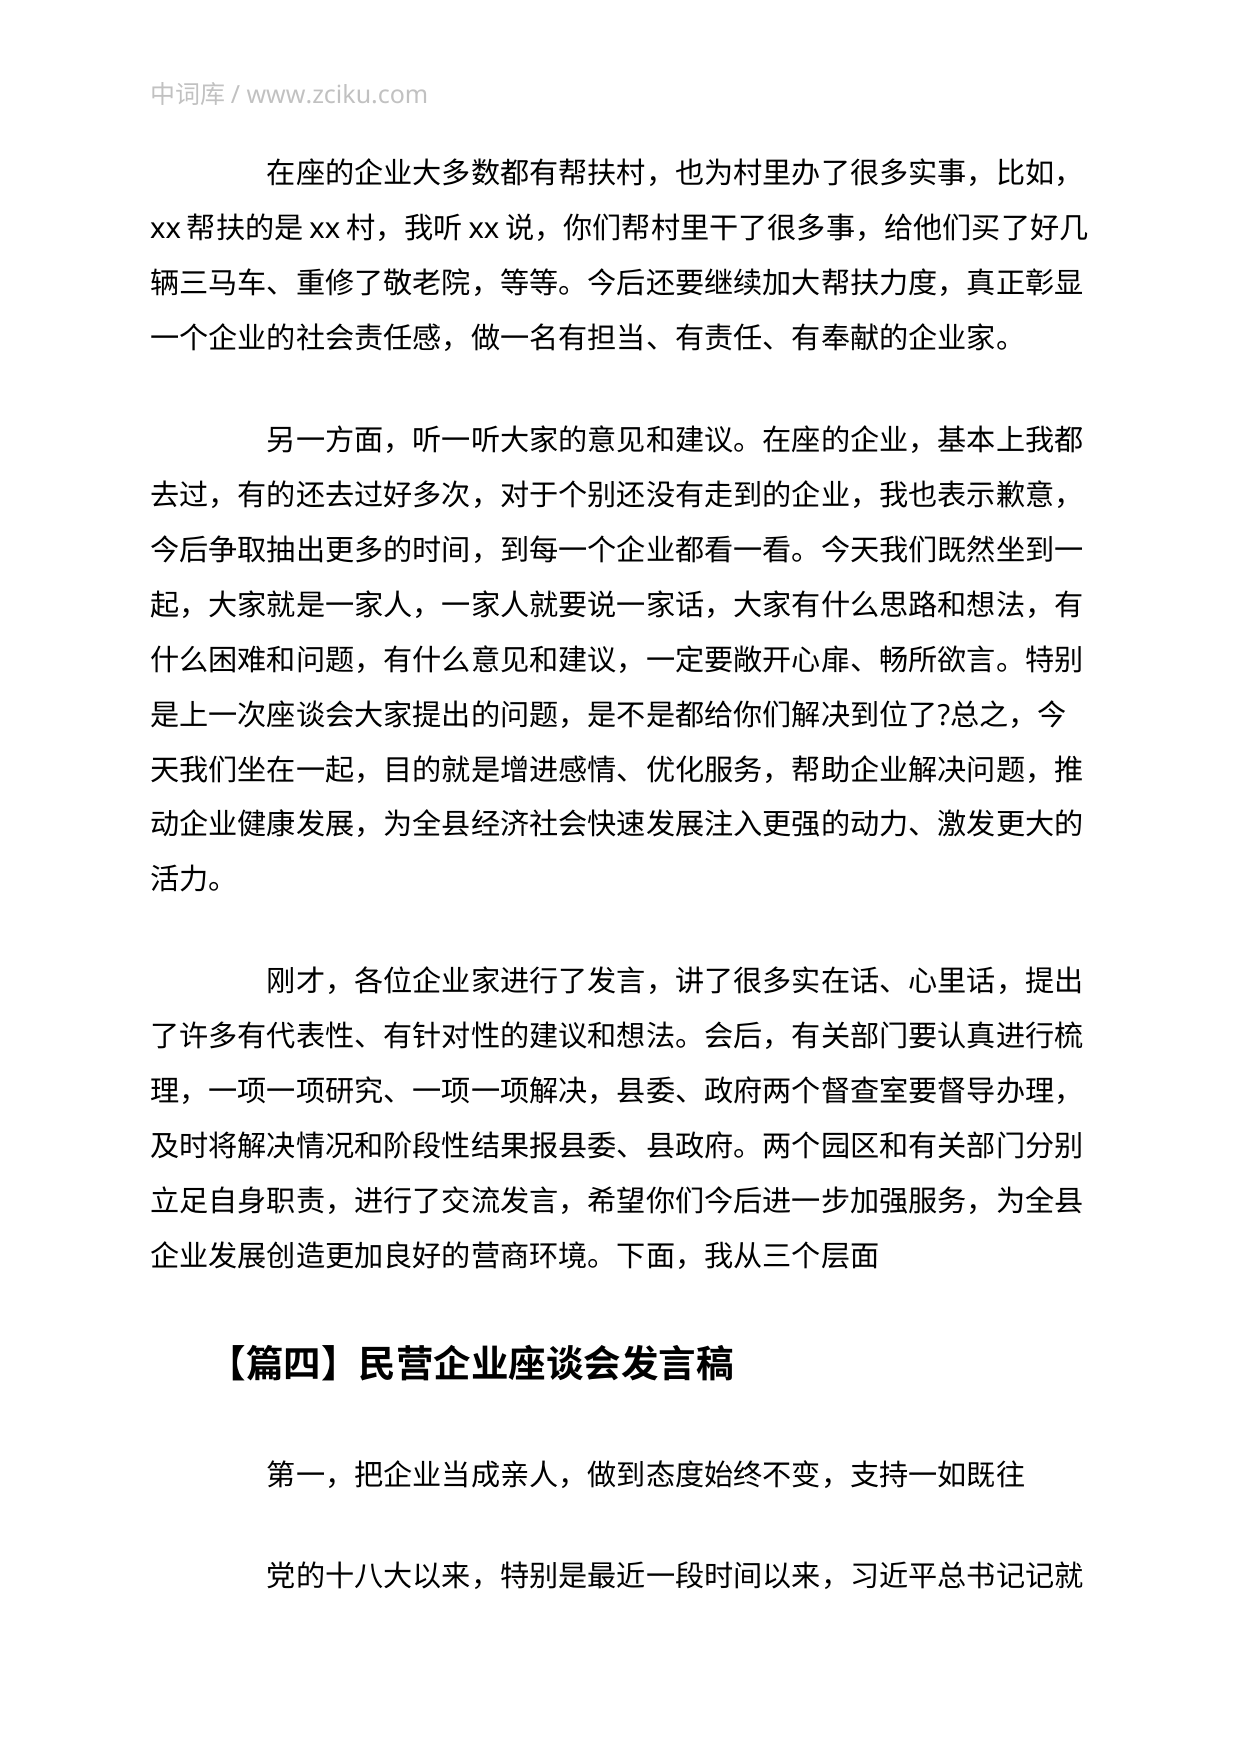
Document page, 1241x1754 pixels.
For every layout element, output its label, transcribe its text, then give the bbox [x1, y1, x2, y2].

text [150, 1553, 1090, 1595]
text 在座的企业大多数都有帮扶村，也为村里办了很多实事，比如，xx帮扶的是xx村，我听xx说，你们帮村里干了很多事，给他们买了好几辆三马车、重修了敬老院，等等。今后还要继续加大帮扶力度，真正彰显一个企业的社会责任感，做一名有担当、有责任、有奉献的企业家。 [150, 150, 1090, 357]
text 【篇四】民营企业座谈会发言稿 [150, 1334, 1090, 1388]
text 另一方面，听一听大家的意见和建议。在座的企业，基本上我都去过，有的还去过好多次，对于个别还没有走到的企业，我也表示歉意，今后争取抽出更多的时间，到每一个企业都看一看。今天我们既然坐到一起，大家就是一家人，一家人就要说一家话，大家有什么思路和想法，有什么困难和问题，有什么意见和建议，一定要敞开心扉、畅所欲言。特别是上一次座谈会大家提出的问题，是不是都给你们解决到位了?总之，今天我们坐在一起，目的就是增进感情、优化服务，帮助企业解决问题，推动企业健康发展，为全县经济社会快速发展注入更强的动力、激发更大的活力。 [150, 417, 1090, 898]
text 第一，把企业当成亲人，做到态度始终不变，支持一如既往 [150, 1451, 1090, 1493]
text 刚才，各位企业家进行了发言，讲了很多实在话、心里话，提出了许多有代表性、有针对性的建议和想法。会后，有关部门要认真进行梳理，一项一项研究、一项一项解决，县委、政府两个督查室要督导办理，及时将解决情况和阶段性结果报县委、县政府。两个园区和有关部门分别立足自身职责，进行了交流发言，希望你们今后进一步加强服务，为全县企业发展创造更加良好的营商环境。下面，我从三个层面 [150, 958, 1090, 1274]
